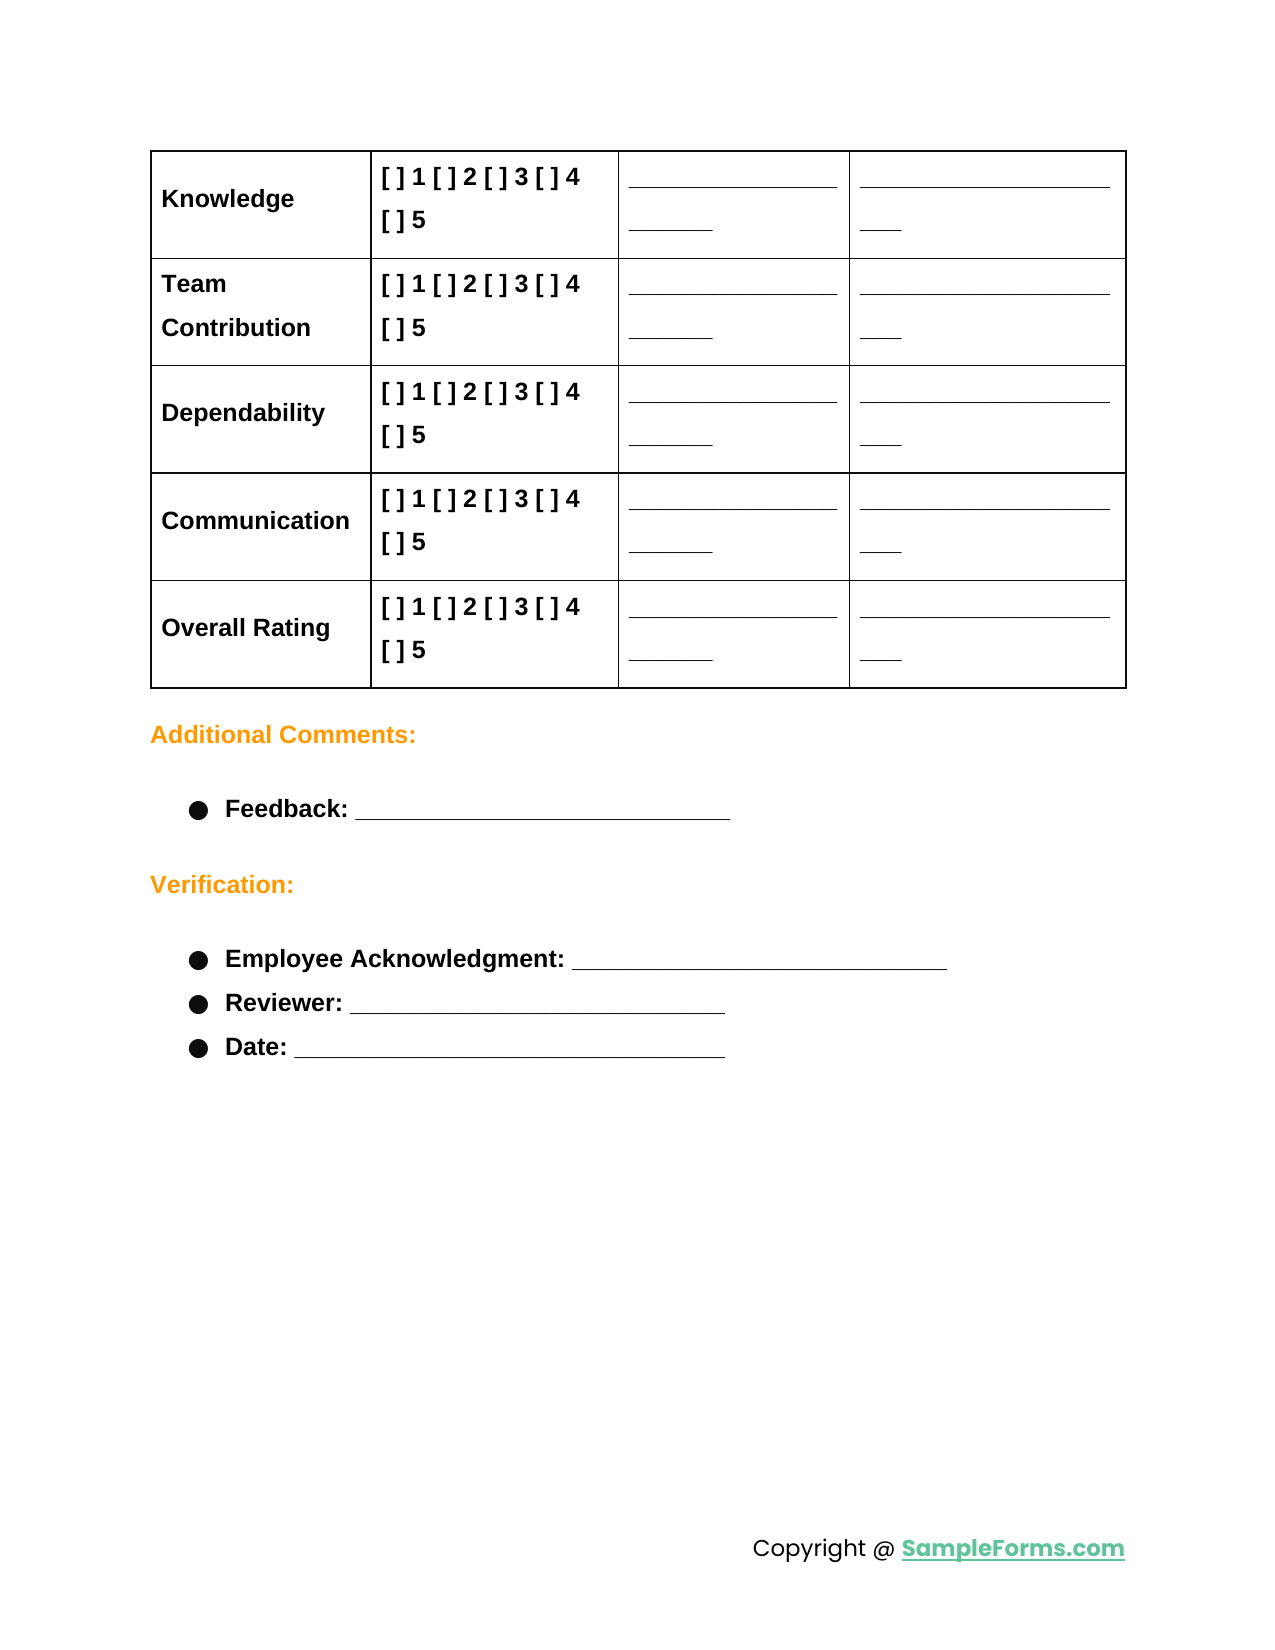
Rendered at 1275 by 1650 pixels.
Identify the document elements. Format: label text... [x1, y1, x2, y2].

table_cell _____________________ [850, 259, 1125, 365]
list Date: _______________________________ [187, 1032, 1125, 1062]
table_cell _____________________ [850, 366, 1125, 472]
text Additional Comments: [150, 720, 1125, 748]
table_cell Knowledge [152, 152, 370, 257]
table_cell _____________________ [850, 474, 1125, 579]
table_cell [ ] 1 [ ] 2 [ ] 3 [ ] 4 [ ] 5 [372, 581, 618, 687]
table_cell _____________________ [619, 581, 849, 687]
table_cell _____________________ [619, 259, 849, 365]
table_cell _____________________ [850, 581, 1125, 687]
table_cell [ ] 1 [ ] 2 [ ] 3 [ ] 4 [ ] 5 [372, 366, 618, 472]
table_cell [ ] 1 [ ] 2 [ ] 3 [ ] 4 [ ] 5 [372, 474, 618, 579]
table_cell _____________________ [619, 366, 849, 472]
list Reviewer: ___________________________ [187, 988, 1125, 1018]
list Feedback: ___________________________ [187, 794, 1125, 824]
table_cell [ ] 1 [ ] 2 [ ] 3 [ ] 4 [ ] 5 [372, 259, 618, 365]
table_cell _____________________ [850, 152, 1125, 257]
table_cell Team Contribution [152, 259, 370, 365]
text Verification: [150, 869, 1125, 898]
table_cell Dependability [152, 366, 370, 472]
list Employee Acknowledgment: ___________________________ [187, 944, 1125, 973]
table_cell Communication [152, 474, 370, 579]
table_cell _____________________ [619, 152, 849, 257]
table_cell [372, 152, 618, 257]
table_cell Overall Rating [152, 581, 370, 687]
table_cell _____________________ [619, 474, 849, 579]
